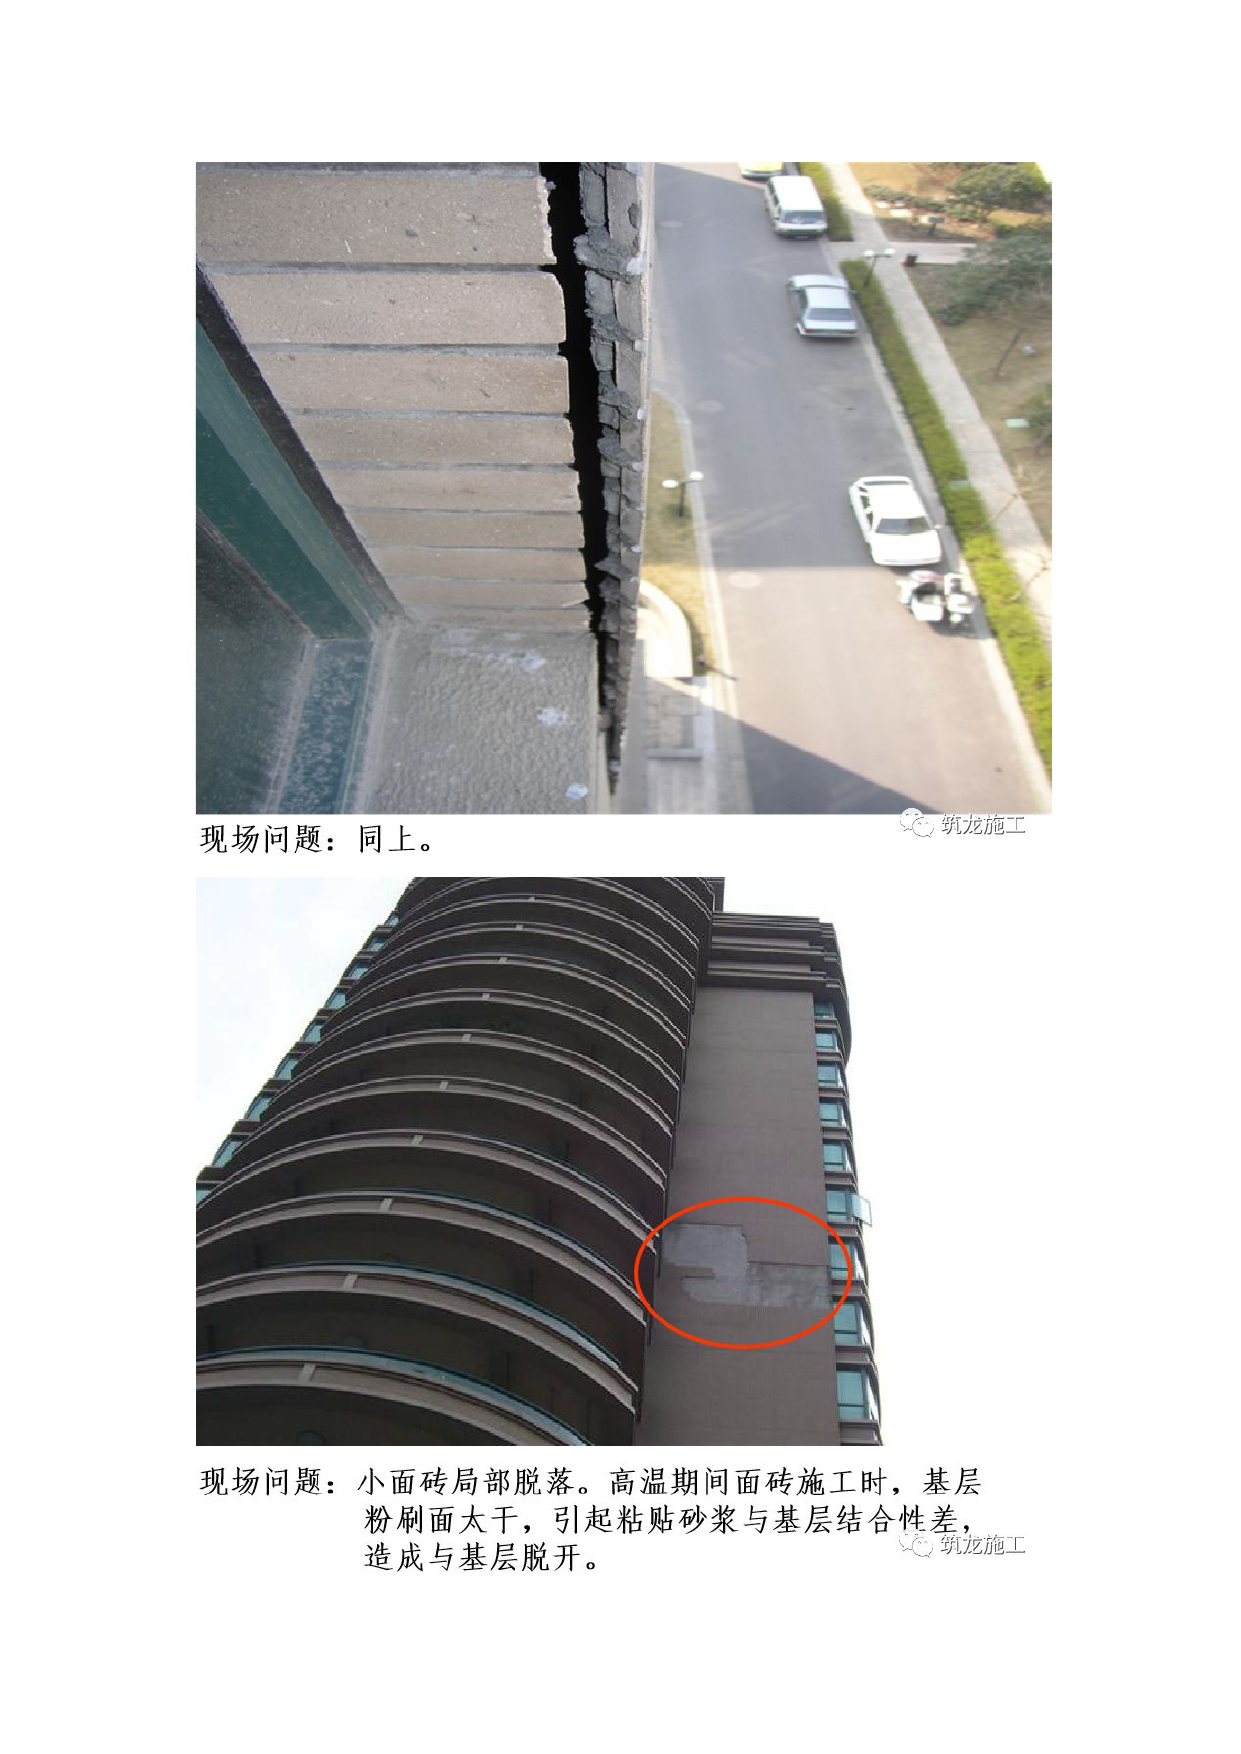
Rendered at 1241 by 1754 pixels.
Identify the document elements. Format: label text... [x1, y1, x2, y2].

picture [188, 877, 1053, 1582]
picture [188, 162, 1053, 862]
